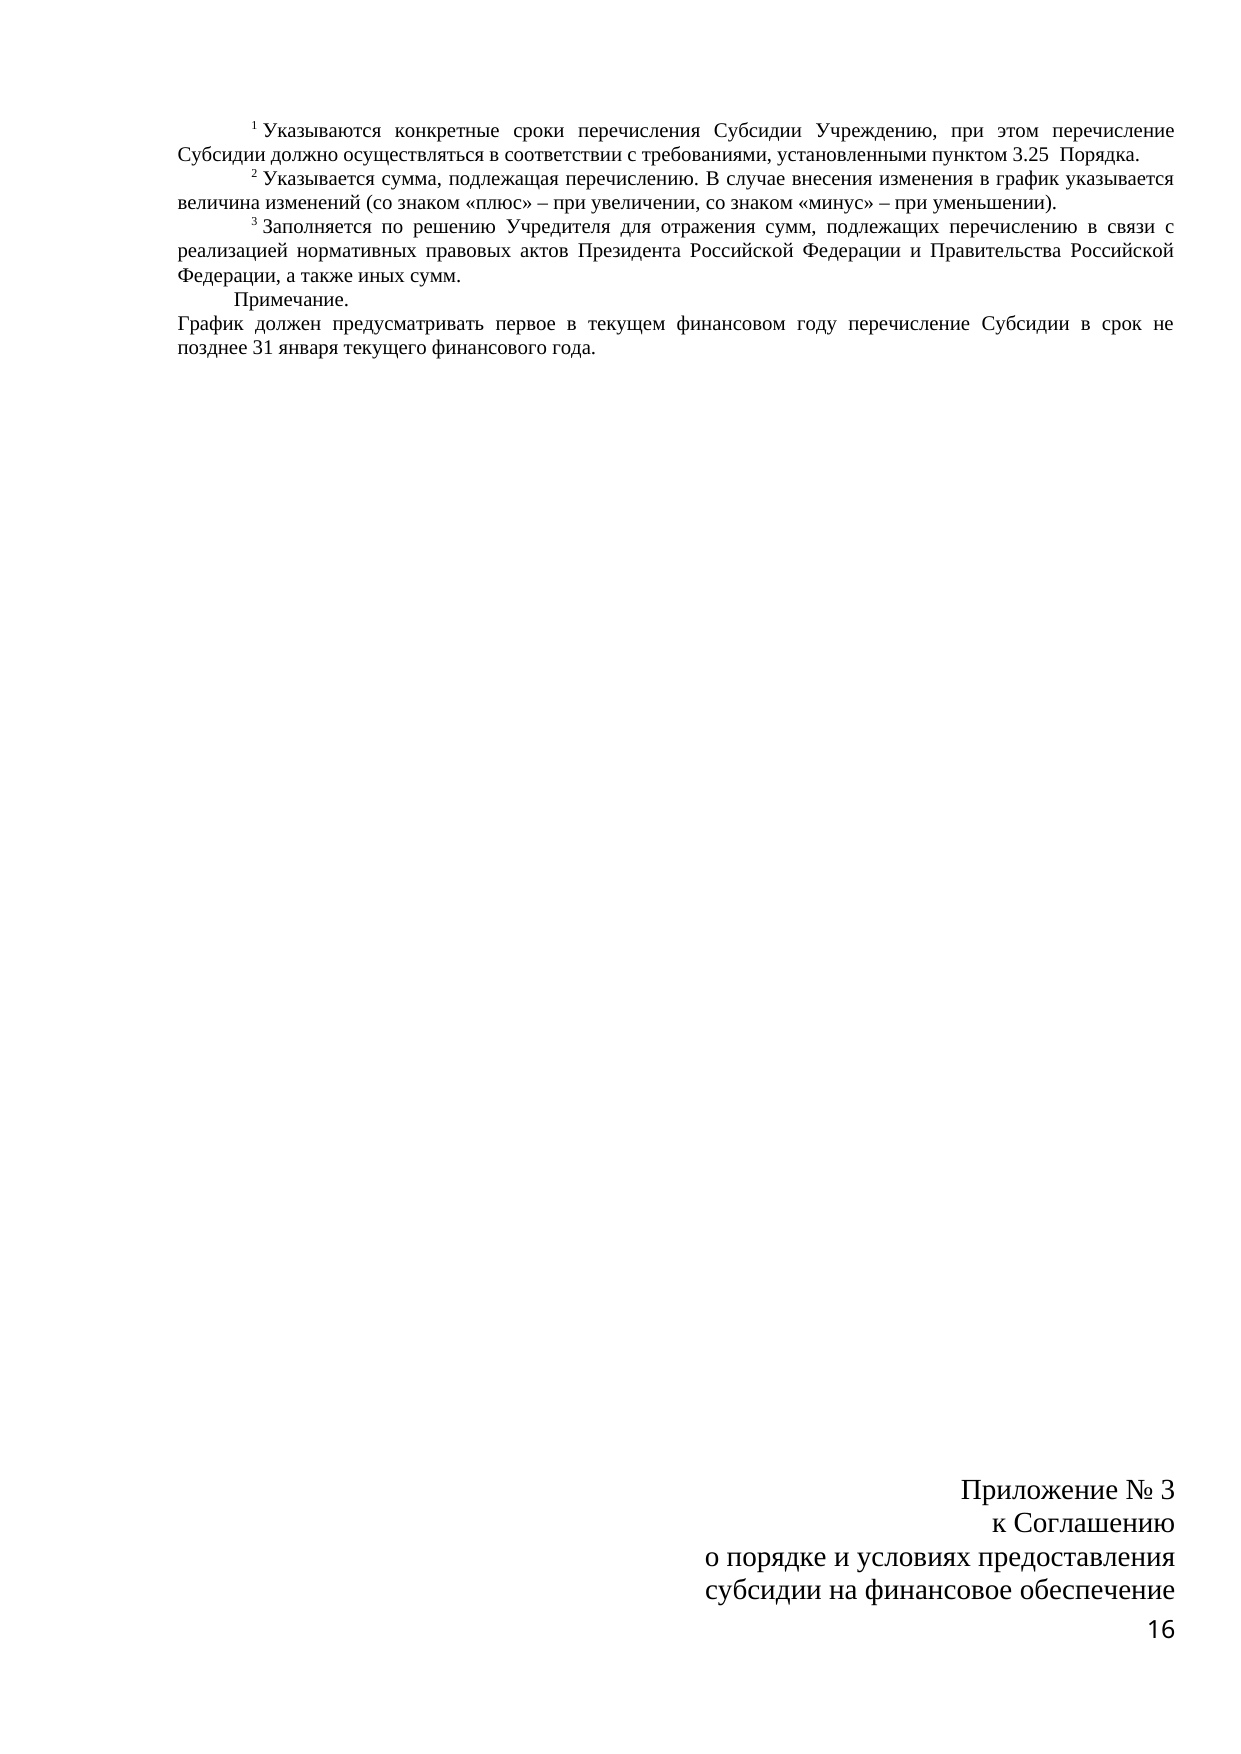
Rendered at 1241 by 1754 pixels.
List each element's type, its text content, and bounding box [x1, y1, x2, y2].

text Примечание. [177, 287, 1175, 311]
text 3 Заполняется по решению Учредителя для отражения сумм, подлежащих перечислению в связи с реализацией нормативных правовых актов Президента Российской Федерации и Правительства Российской Федерации, а также иных сумм. [177, 214, 1175, 287]
text о порядке и условиях предоставления [177, 1539, 1175, 1572]
text 1 Указываются конкретные сроки перечисления Субсидии Учреждению, при этом перечисление Субсидии должно осуществляться в соответствии с требованиями, установленными пунктом 3.25 Порядка. [177, 118, 1175, 166]
text субсидии на финансовое обеспечение [177, 1572, 1175, 1606]
text График должен предусматривать первое в текущем финансовом году перечисление Субсидии в срок не позднее 31 января текущего финансового года. [177, 311, 1175, 359]
text к Соглашению [177, 1505, 1175, 1539]
text Приложение № 3 [177, 1472, 1175, 1505]
text 2 Указывается сумма, подлежащая перечислению. В случае внесения изменения в график указывается величина изменений (со знаком «плюс» – при увеличении, со знаком «минус» – при уменьшении). [177, 166, 1175, 214]
